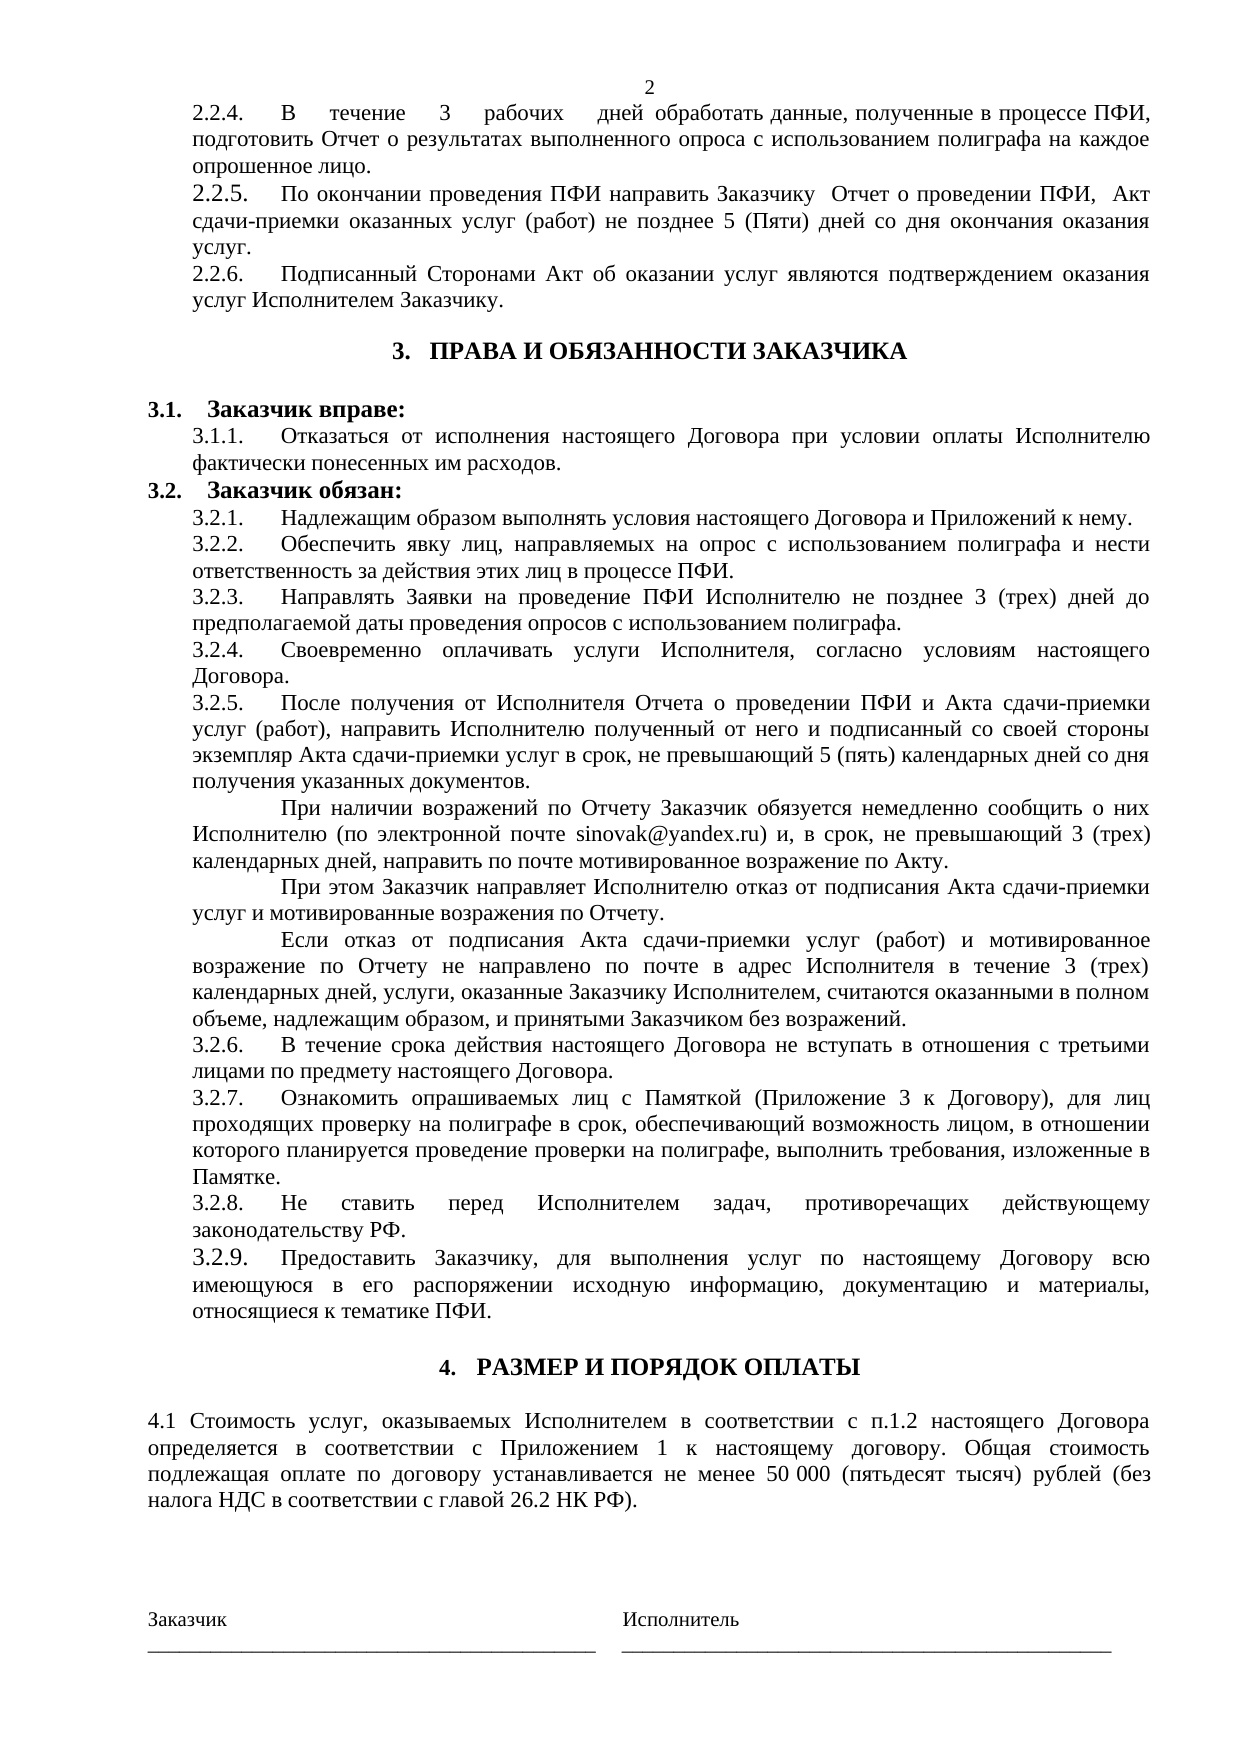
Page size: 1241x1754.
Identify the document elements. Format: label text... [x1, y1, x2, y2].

text При наличии возражений по Отчету Заказчик обязуется немедленно сообщить о них Исполнителю (по электронной почте sinovak@yandex.ru) и, в срок, не превышающий 3 (трех) календарных дней, направить по почте мотивированное возражение по Акту. [192, 794, 1152, 873]
list По окончании проведения ПФИ направить Заказчику Отчет о проведении ПФИ, Акт сдачи-приемки оказанных услуг (работ) не позднее 5 (Пяти) дней со дня окончания оказания услуг. [192, 178, 1152, 259]
list После получения от Исполнителя Отчета о проведении ПФИ и Акта сдачи-приемки услуг (работ), направить Исполнителю полученный от него и подписанный со своей стороны экземпляр Акта сдачи-приемки услуг в срок, не превышающий 5 (пять) календарных дней со дня получения указанных документов. [192, 688, 1152, 794]
list В течение 3 рабочих дней обработать данные, полученные в процессе ПФИ, подготовить Отчет о результатах выполненного опроса с использованием полиграфа на каждое опрошенное лицо. [192, 99, 1152, 178]
list Своевременно оплачивать услуги Исполнителя, согласно условиям настоящего Договора. [192, 636, 1152, 688]
list Заказчик вправе: [148, 394, 1152, 423]
list РАЗМЕР И ПОРЯДОК ОПЛАТЫ [148, 1352, 1152, 1381]
list Ознакомить опрашиваемых лиц с Памяткой (Приложение 3 к Договору), для лиц проходящих проверку на полиграфе в срок, обеспечивающий возможность лицом, в отношении которого планируется проведение проверки на полиграфе, выполнить требования, изложенные в Памятке. [192, 1084, 1152, 1189]
list Заказчик обязан: [148, 475, 1152, 504]
list Не ставить перед Исполнителем задач, противоречащих действующему законодательству РФ. [192, 1189, 1152, 1242]
list Предоставить Заказчику, для выполнения услуг по настоящему Договору всю имеющуюся в его распоряжении исходную информацию, документацию и материалы, относящиеся к тематике ПФИ. [192, 1242, 1152, 1323]
list ПРАВА И ОБЯЗАННОСТИ ЗАКАЗЧИКА [148, 336, 1152, 365]
list В течение срока действия настоящего Договора не вступать в отношения с третьими лицами по предмету настоящего Договора. [192, 1031, 1152, 1084]
text Если отказ от подписания Акта сдачи-приемки услуг (работ) и мотивированное возражение по Отчету не направлено по почте в адрес Исполнителя в течение 3 (трех) календарных дней, услуги, оказанные Заказчику Исполнителем, считаются оказанными в полном объеме, надлежащим образом, и принятыми Заказчиком без возражений. [192, 926, 1152, 1031]
list Отказаться от исполнения настоящего Договора при условии оплаты Исполнителю фактически понесенных им расходов. [192, 423, 1152, 475]
list Обеспечить явку лиц, направляемых на опрос с использованием полиграфа и нести ответственность за действия этих лиц в процессе ПФИ. [192, 530, 1152, 583]
text При этом Заказчик направляет Исполнителю отказ от подписания Акта сдачи-приемки услуг и мотивированные возражения по Отчету. [192, 873, 1152, 926]
list Надлежащим образом выполнять условия настоящего Договора и Приложений к нему. [192, 504, 1152, 530]
text 4.1 Стоимость услуг, оказываемых Исполнителем в соответствии с п.1.2 настоящего Договора определяется в соответствии с Приложением 1 к настоящему договору. Общая стоимость подлежащая оплате по договору устанавливается не менее 50 000 (пятьдесят тысяч) рублей (без налога НДС в соответствии с главой 26.2 НК РФ). [148, 1407, 1152, 1513]
list Подписанный Сторонами Акт об оказании услуг являются подтверждением оказания услуг Исполнителем Заказчику. [192, 259, 1152, 312]
list Направлять Заявки на проведение ПФИ Исполнителю не позднее 3 (трех) дней до предполагаемой даты проведения опросов с использованием полиграфа. [192, 583, 1152, 636]
